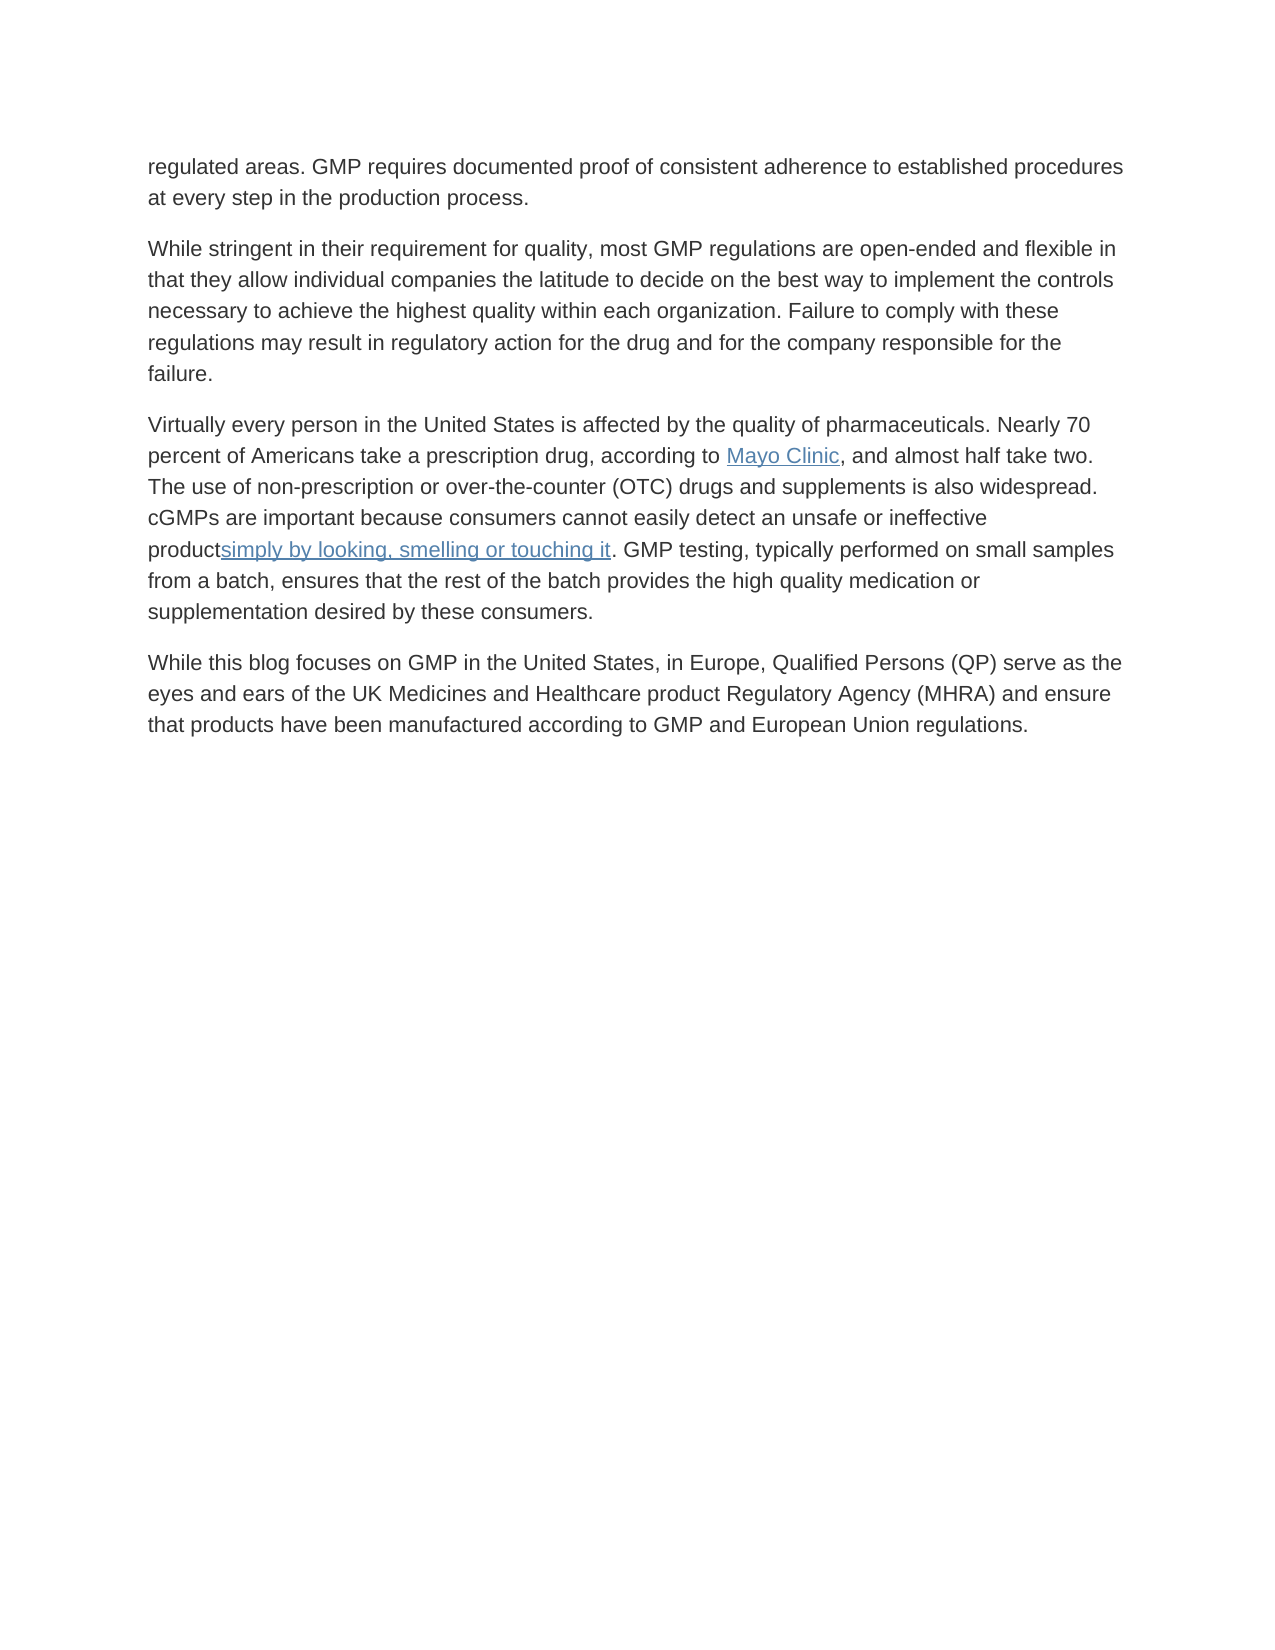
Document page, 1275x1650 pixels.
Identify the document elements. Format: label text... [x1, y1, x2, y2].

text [148, 148, 1127, 210]
text While stringent in their requirement for quality, most GMP regulations are open-ended and flexible in that they allow individual companies the latitude to decide on the best way to implement the controls necessary to achieve the highest quality within each organization. Failure to comply with these regulations may result in regulatory action for the drug and for the company responsible for the failure. [148, 230, 1127, 386]
text Virtually every person in the United States is affected by the quality of pharmaceuticals. Nearly 70 percent of Americans take a prescription drug, according to Mayo Clinic, and almost half take two. The use of non-prescription or over-the-counter (OTC) drugs and supplements is also widespread. cGMPs are important because consumers cannot easily detect an unsafe or ineffective productsimply by looking, smelling or touching it. GMP testing, typically performed on small samples from a batch, ensures that the rest of the batch provides the high quality medication or supplementation desired by these consumers. [148, 406, 1127, 624]
text While this blog focuses on GMP in the United States, in Europe, Qualified Persons (QP) serve as the eyes and ears of the UK Medicines and Healthcare product Regulatory Agency (MHRA) and ensure that products have been manufactured according to GMP and European Union regulations. [148, 644, 1127, 738]
